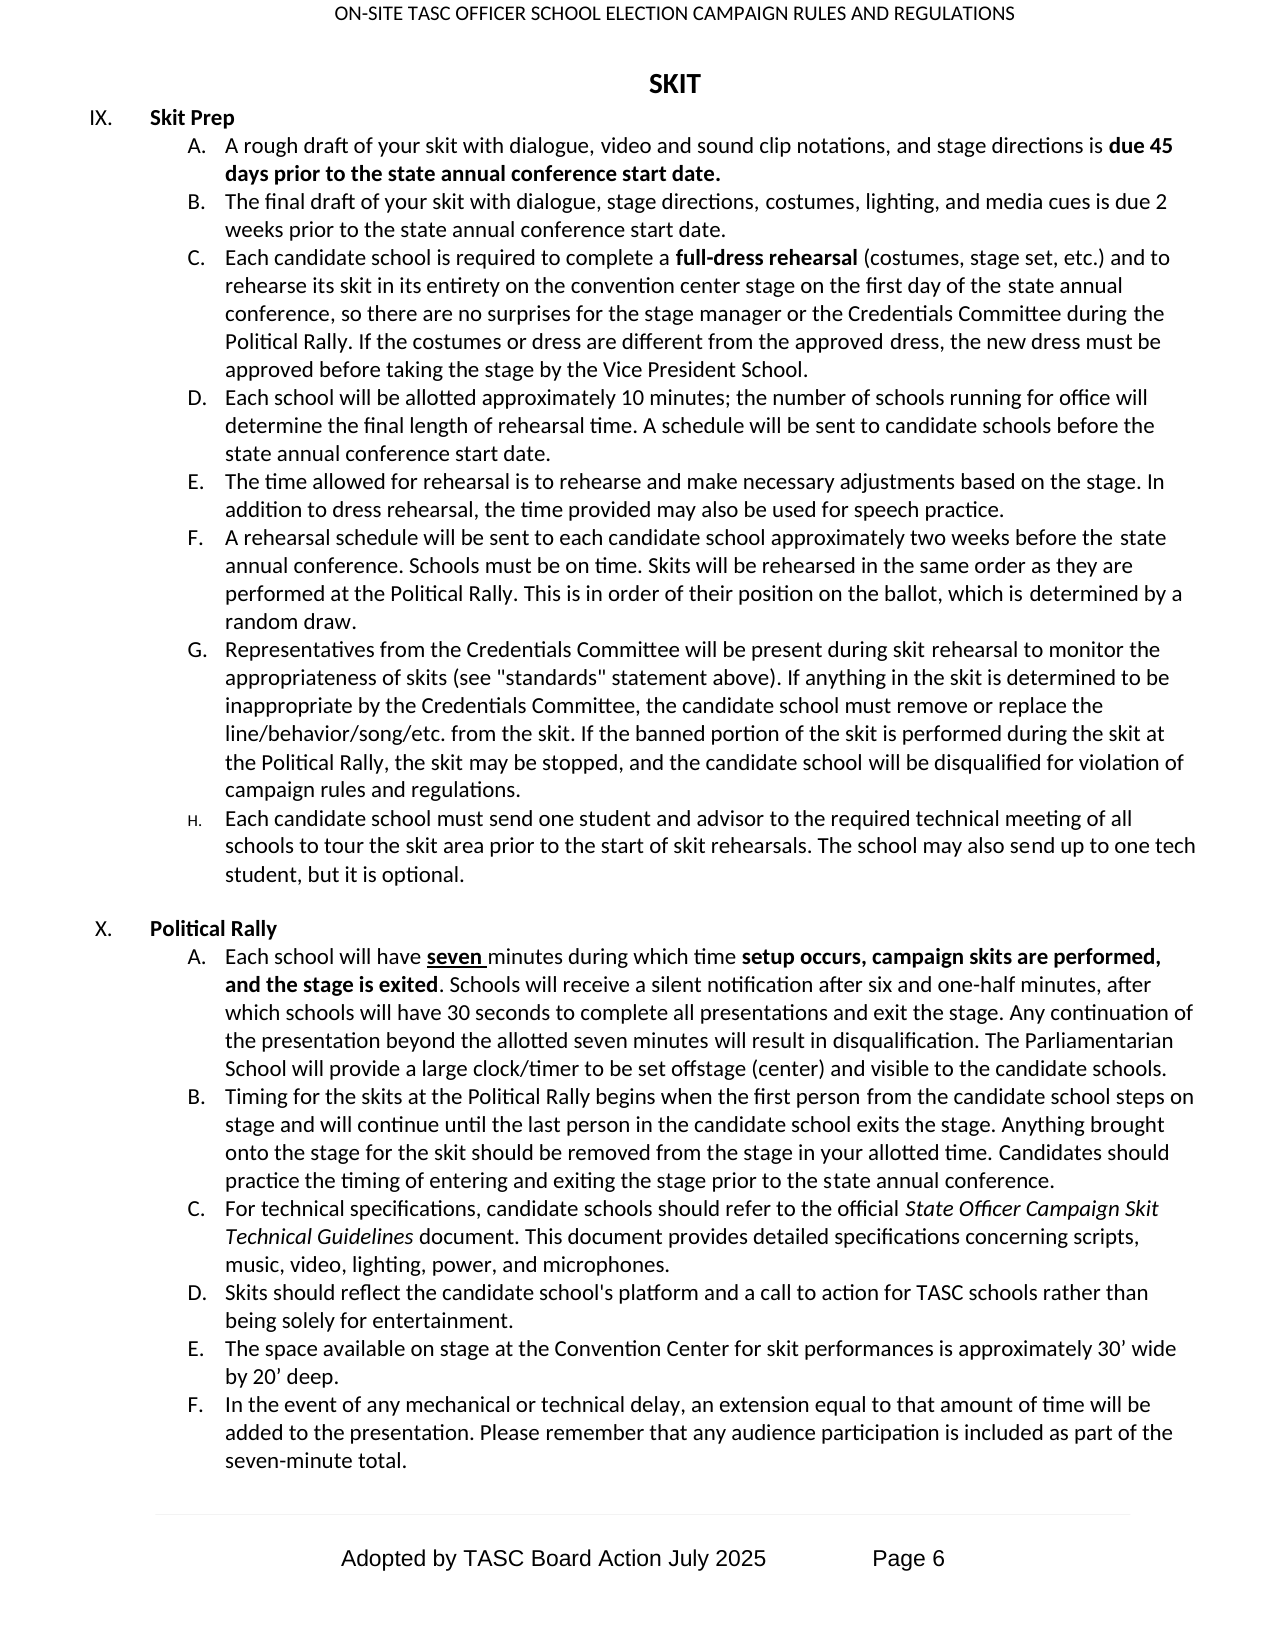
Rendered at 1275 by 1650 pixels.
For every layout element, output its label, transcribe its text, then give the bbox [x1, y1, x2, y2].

text SKIT [150, 65, 1200, 101]
list The time allowed for rehearsal is to rehearse and make necessary adjustments based on the stage. In addition to dress rehearsal, the time provided may also be used for speech practice. [187, 467, 1200, 523]
list Skit Prep [112, 103, 1200, 131]
list A rough draft of your skit with dialogue, video and sound clip notations, and stage directions is due 45 days prior to the state annual conference start date. [187, 131, 1200, 187]
list A rehearsal schedule will be sent to each candidate school approximately two weeks before the state annual conference. Schools must be on time. Skits will be rehearsed in the same order as they are performed at the Political Rally. This is in order of their position on the ballot, which is determined by a random draw. [187, 523, 1200, 636]
list Each candidate school is required to complete a full-dress rehearsal (costumes, stage set, etc.) and to rehearse its skit in its entirety on the convention center stage on the first day of the state annual conference, so there are no surprises for the stage manager or the Credentials Committee during the Political Rally. If the costumes or dress are different from the approved dress, the new dress must be approved before taking the stage by the Vice President School. [187, 243, 1200, 383]
list Timing for the skits at the Political Rally begins when the first person from the candidate school steps on stage and will continue until the last person in the candidate school exits the stage. Anything brought onto the stage for the skit should be removed from the stage in your allotted time. Candidates should practice the timing of entering and exiting the stage prior to the state annual conference. [187, 1082, 1200, 1194]
list The final draft of your skit with dialogue, stage directions, costumes, lighting, and media cues is due 2 weeks prior to the state annual conference start date. [187, 187, 1200, 243]
list Each candidate school must send one student and advisor to the required technical meeting of all schools to tour the skit area prior to the start of skit rehearsals. The school may also send up to one tech student, but it is optional. [187, 804, 1200, 914]
list Political Rally [112, 914, 1200, 942]
list For technical specifications, candidate schools should refer to the official State Officer Campaign Skit Technical Guidelines document. This document provides detailed specifications concerning scripts, music, video, lighting, power, and microphones. [187, 1194, 1200, 1278]
list Skits should reflect the candidate school's platform and a call to action for TASC schools rather than being solely for entertainment. [187, 1278, 1200, 1334]
list Representatives from the Credentials Committee will be present during skit rehearsal to monitor the appropriateness of skits (see "standards" statement above). If anything in the skit is determined to be inappropriate by the Credentials Committee, the candidate school must remove or replace the line/behavior/song/etc. from the skit. If the banned portion of the skit is performed during the skit at the Political Rally, the skit may be stopped, and the candidate school will be disqualified for violation of campaign rules and regulations. [187, 636, 1200, 804]
list Each school will have seven minutes during which time setup occurs, campaign skits are performed, and the stage is exited. Schools will receive a silent notification after six and one-half minutes, after which schools will have 30 seconds to complete all presentations and exit the stage. Any continuation of the presentation beyond the allotted seven minutes will result in disqualification. The Parliamentarian School will provide a large clock/timer to be set offstage (center) and visible to the candidate schools. [187, 942, 1200, 1082]
list Each school will be allotted approximately 10 minutes; the number of schools running for office will determine the final length of rehearsal time. A schedule will be sent to candidate schools before the state annual conference start date. [187, 383, 1200, 467]
list The space available on stage at the Convention Center for skit performances is approximately 30’ wide by 20’ deep. [187, 1334, 1200, 1390]
list In the event of any mechanical or technical delay, an extension equal to that amount of time will be added to the presentation. Please remember that any audience participation is included as part of the seven-minute total. [187, 1390, 1200, 1474]
